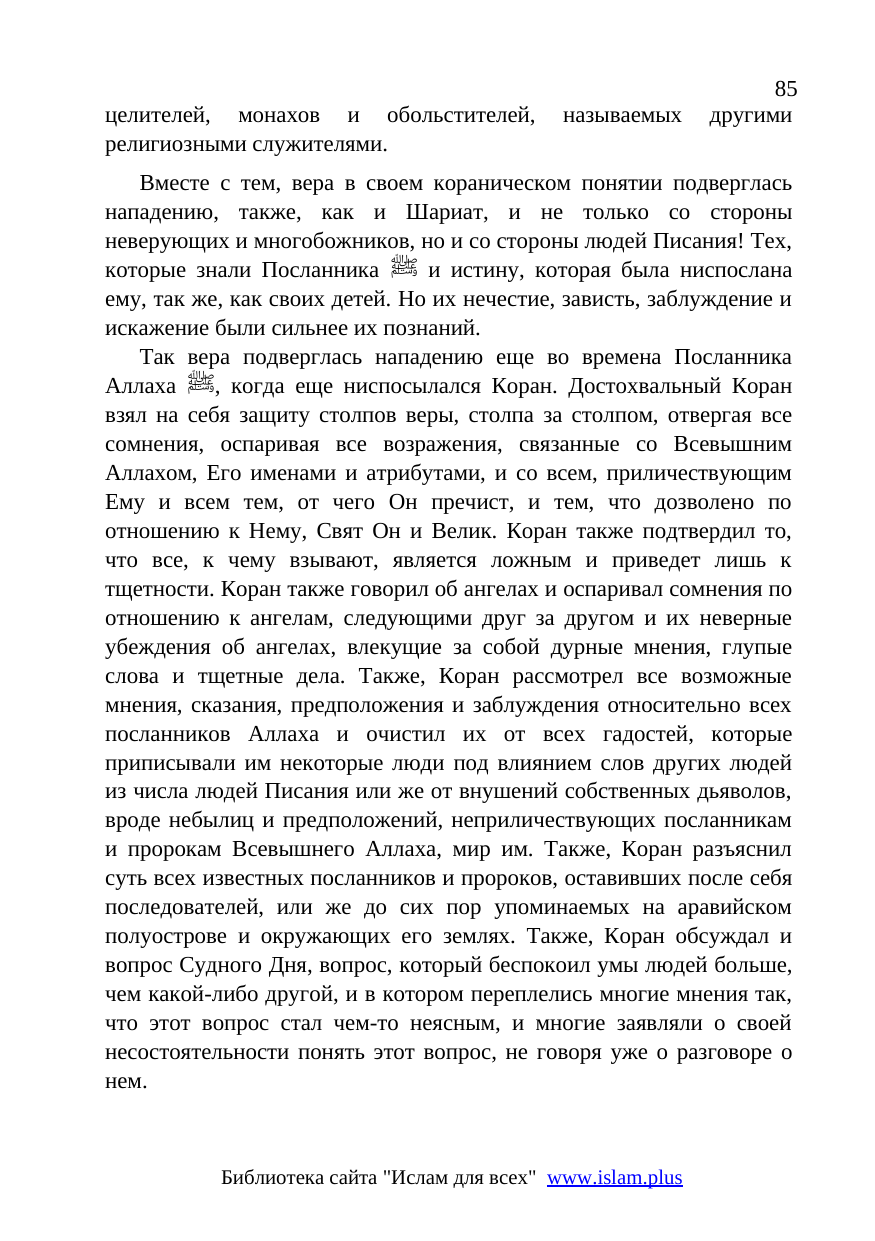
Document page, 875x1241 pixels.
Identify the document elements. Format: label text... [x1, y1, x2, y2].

text Так вера подверглась нападению еще во времена Посланника Аллаха ﷺ, когда еще ниспосылался Коран. Достохвальный Коран взял на себя защиту столпов веры, столпа за столпом, отвергая все сомнения, оспаривая все возражения, связанные со Всевышним Аллахом, Его именами и атрибутами, и со всем, приличествующим Ему и всем тем, от чего Он пречист, и тем, что дозволено по отношению к Нему, Свят Он и Велик. Коран также подтвердил то, что все, к чему взывают, является ложным и приведет лишь к тщетности. Коран также говорил об ангелах и оспаривал сомнения по отношению к ангелам, следующими друг за другом и их неверные убеждения об ангелах, влекущие за собой дурные мнения, глупые слова и тщетные дела. Также, Коран рассмотрел все возможные мнения, сказания, предположения и заблуждения относительно всех посланников Аллаха и очистил их от всех гадостей, которые приписывали им некоторые люди под влиянием слов других людей из числа людей Писания или же от внушений собственных дьяволов, вроде небылиц и предположений, неприличествующих посланникам и пророкам Всевышнего Аллаха, мир им. Также, Коран разъяснил суть всех известных посланников и пророков, оставивших после себя последователей, или же до сих пор упоминаемых на аравийском полуострове и окружающих его землях. Также, Коран обсуждал и вопрос Судного Дня, вопрос, который беспокоил умы людей больше, чем какой-либо другой, и в котором переплелись многие мнения так, что этот вопрос стал чем-то неясным, и многие заявляли о своей несостоятельности понять этот вопрос, не говоря уже о разговоре о нем. [105, 343, 793, 1093]
text Вместе с тем, вера в своем кораническом понятии подверглась нападению, также, как и Шариат, и не только со стороны неверующих и многобожников, но и со стороны людей Писания! Тех, которые знали Посланника ﷺ и истину, которая была ниспослана ему, так же, как своих детей. Но их нечестие, зависть, заблуждение и искажение были сильнее их познаний. [105, 169, 793, 340]
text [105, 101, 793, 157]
